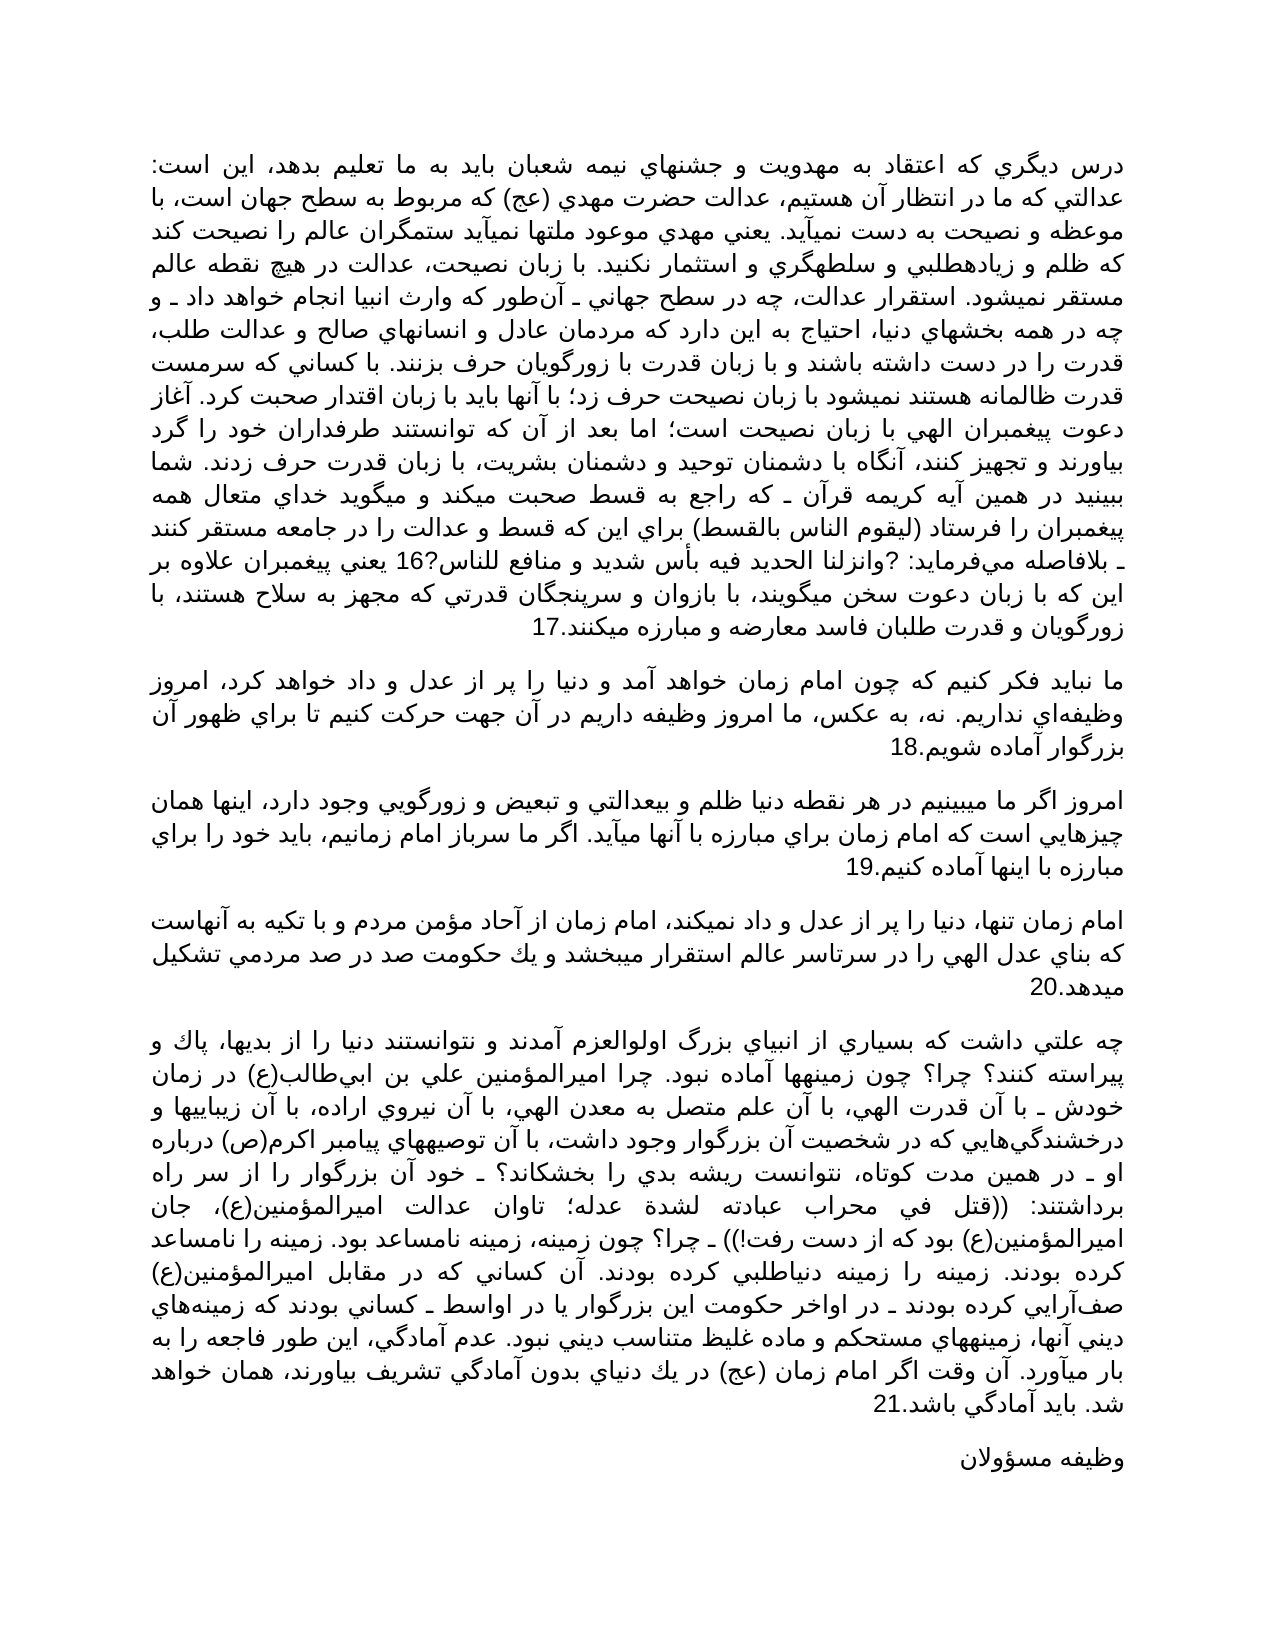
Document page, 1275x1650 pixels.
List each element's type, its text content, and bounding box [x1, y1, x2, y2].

text وظيفه مسؤولان [150, 1443, 1125, 1472]
text درس ديگري كه اعتقاد به مهدويت و جشنهاي نيمه شعبان بايد به ما تعليم بدهد، اين است: عدالتي كه ما در انتظار آن هستيم، عدالت حضرت مهدي (عج) كه مربوط به سطح جهان است، با موعظه و نصيحت به دست نميآيد. يعني مهدي موعود ملتها نميآيد ستمگران عالم را نصيحت كند كه ظلم و زيادهطلبي و سلطهگري و استثمار نكنيد. با زبان نصيحت، عدالت در هيچ نقطه عالم مستقر نميشود. استقرار عدالت، چه در سطح جهاني ـ آن‌طور كه وارث انبيا انجام خواهد داد ـ و چه در همه بخشهاي دنيا، احتياج به اين دارد كه مردمان عادل و انسانهاي صالح و عدالت طلب، قدرت را در دست داشته باشند و با زبان قدرت با زورگويان حرف بزنند. با كساني كه سرمست قدرت ظالمانه هستند نميشود با زبان نصيحت حرف زد؛ با آنها بايد با زبان اقتدار صحبت كرد. آغاز دعوت پيغمبران الهي با زبان نصيحت است؛ اما بعد از آن كه توانستند طرفداران خود را گرد بياورند و تجهيز كنند، آنگاه با دشمنان توحيد و دشمنان بشريت، با زبان قدرت حرف زدند. شما ببينيد در همين آيه كريمه قرآن ـ كه راجع به قسط صحبت ميكند و ميگويد خداي متعال همه پيغمبران را فرستاد (ليقوم الناس بالقسط) براي اين كه قسط و عدالت را در جامعه مستقر كنند ـ بلافاصله مي‌فرمايد: ?وانزلنا الحديد فيه بأس شديد و منافع للناس?16 يعني پيغمبران علاوه بر اين كه با زبان دعوت سخن ميگويند، با بازوان و سرپنجگان قدرتي كه مجهز به سلاح هستند، با زورگويان و قدرت طلبان فاسد معارضه و مبارزه ميكنند.17 [150, 150, 1125, 641]
text امام زمان تنها، دنيا را پر از عدل و داد نميكند، امام زمان از آحاد مؤمن مردم و با تكيه به آنهاست كه بناي عدل الهي را در سرتاسر عالم استقرار ميبخشد و يك حكومت صد در صد مردمي تشكيل ميدهد.20 [150, 906, 1125, 1001]
text امروز اگر ما ميبينيم در هر نقطه دنيا ظلم و بيعدالتي و تبعيض و زورگويي وجود دارد، اينها همان چيزهايي است كه امام زمان براي مبارزه با آنها ميآيد. اگر ما سرباز امام زمانيم، بايد خود را براي مبارزه با اينها آماده كنيم.19 [150, 786, 1125, 881]
text ما نبايد فكر كنيم كه چون امام زمان خواهد آمد و دنيا را پر از عدل و داد خواهد كرد، امروز وظيفه‌اي نداريم. نه، به عكس، ما امروز وظيفه داريم در آن جهت حركت كنيم تا براي ظهور آن بزرگوار آماده شويم.18 [150, 666, 1125, 761]
text چه علتي داشت كه بسياري از انبياي بزرگ اولوالعزم آمدند و نتوانستند دنيا را از بديها، پاك و پيراسته كنند؟ چرا؟ چون زمينهها آماده نبود. چرا اميرالمؤمنين علي بن ابي‌طالب(ع) در زمان خودش ـ با آن قدرت الهي، با آن علم متصل به معدن الهي، با آن نيروي اراده، با آن زيباييها و درخشندگي‌هايي كه در شخصيت آن بزرگوار وجود داشت، با آن توصيههاي پيامبر اكرم(ص) درباره او ـ در همين مدت كوتاه، نتوانست ريشه بدي را بخشكاند؟ ـ خود آن بزرگوار را از سر راه برداشتند: ((قتل في محراب عبادته لشدة عدله؛ تاوان عدالت اميرالمؤمنين(ع)، جان اميرالمؤمنين(ع) بود كه از دست رفت!)) ـ چرا؟ چون زمينه، زمينه نامساعد بود. زمينه را نامساعد كرده بودند. زمينه را زمينه دنياطلبي كرده بودند. آن كساني كه در مقابل اميرالمؤمنين(ع) صف‌آرايي كرده بودند ـ در اواخر حكومت اين بزرگوار يا در اواسط ـ كساني بودند كه زمينه‌هاي ديني آنها، زمينههاي مستحكم و ماده غليظ متناسب ديني نبود. عدم آمادگي، اين طور فاجعه را به بار ميآورد. آن وقت اگر امام زمان (عج) در يك دنياي بدون آمادگي تشريف بياورند، همان خواهد شد. بايد آمادگي باشد.21 [150, 1026, 1125, 1418]
